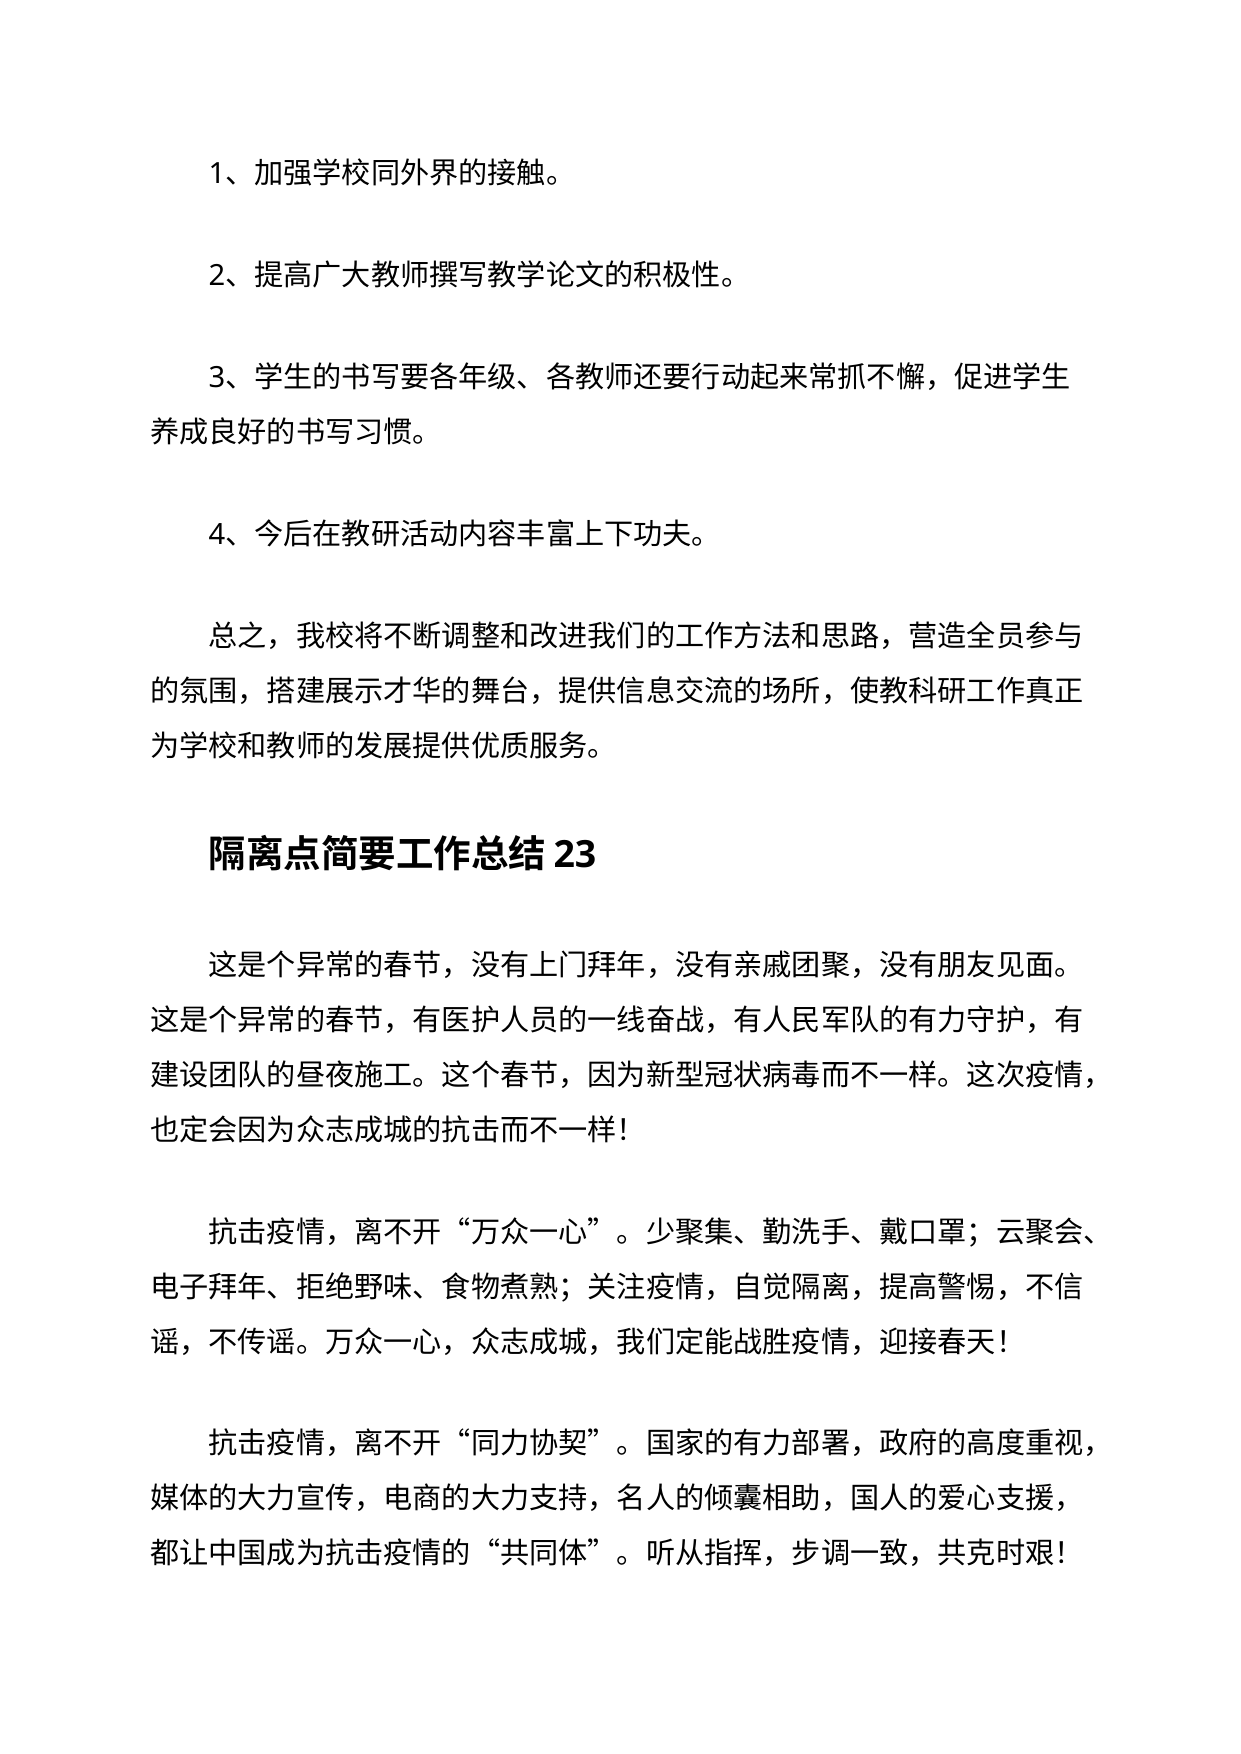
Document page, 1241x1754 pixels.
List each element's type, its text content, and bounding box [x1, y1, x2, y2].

text 4、今后在教研活动内容丰富上下功夫。 [150, 511, 1090, 553]
text 1、加强学校同外界的接触。 [150, 150, 1090, 192]
text 总之，我校将不断调整和改进我们的工作方法和思路，营造全员参与的氛围，搭建展示才华的舞台，提供信息交流的场所，使教科研工作真正为学校和教师的发展提供优质服务。 [150, 613, 1090, 765]
text 抗击疫情，离不开“同力协契”。国家的有力部署，政府的高度重视，媒体的大力宣传，电商的大力支持，名人的倾囊相助，国人的爱心支援，都让中国成为抗击疫情的“共同体”。听从指挥，步调一致，共克时艰！ [150, 1420, 1090, 1572]
text 隔离点简要工作总结23 [150, 824, 1090, 879]
text 2、提高广大教师撰写教学论文的积极性。 [150, 252, 1090, 294]
text 这是个异常的春节，没有上门拜年，没有亲戚团聚，没有朋友见面。这是个异常的春节，有医护人员的一线奋战，有人民军队的有力守护，有建设团队的昼夜施工。这个春节，因为新型冠状病毒而不一样。这次疫情，也定会因为众志成城的抗击而不一样！ [150, 942, 1090, 1149]
text 抗击疫情，离不开“万众一心”。少聚集、勤洗手、戴口罩；云聚会、电子拜年、拒绝野味、食物煮熟；关注疫情，自觉隔离，提高警惕，不信谣，不传谣。万众一心，众志成城，我们定能战胜疫情，迎接春天！ [150, 1208, 1090, 1360]
text 3、学生的书写要各年级、各教师还要行动起来常抓不懈，促进学生养成良好的书写习惯。 [150, 354, 1090, 451]
